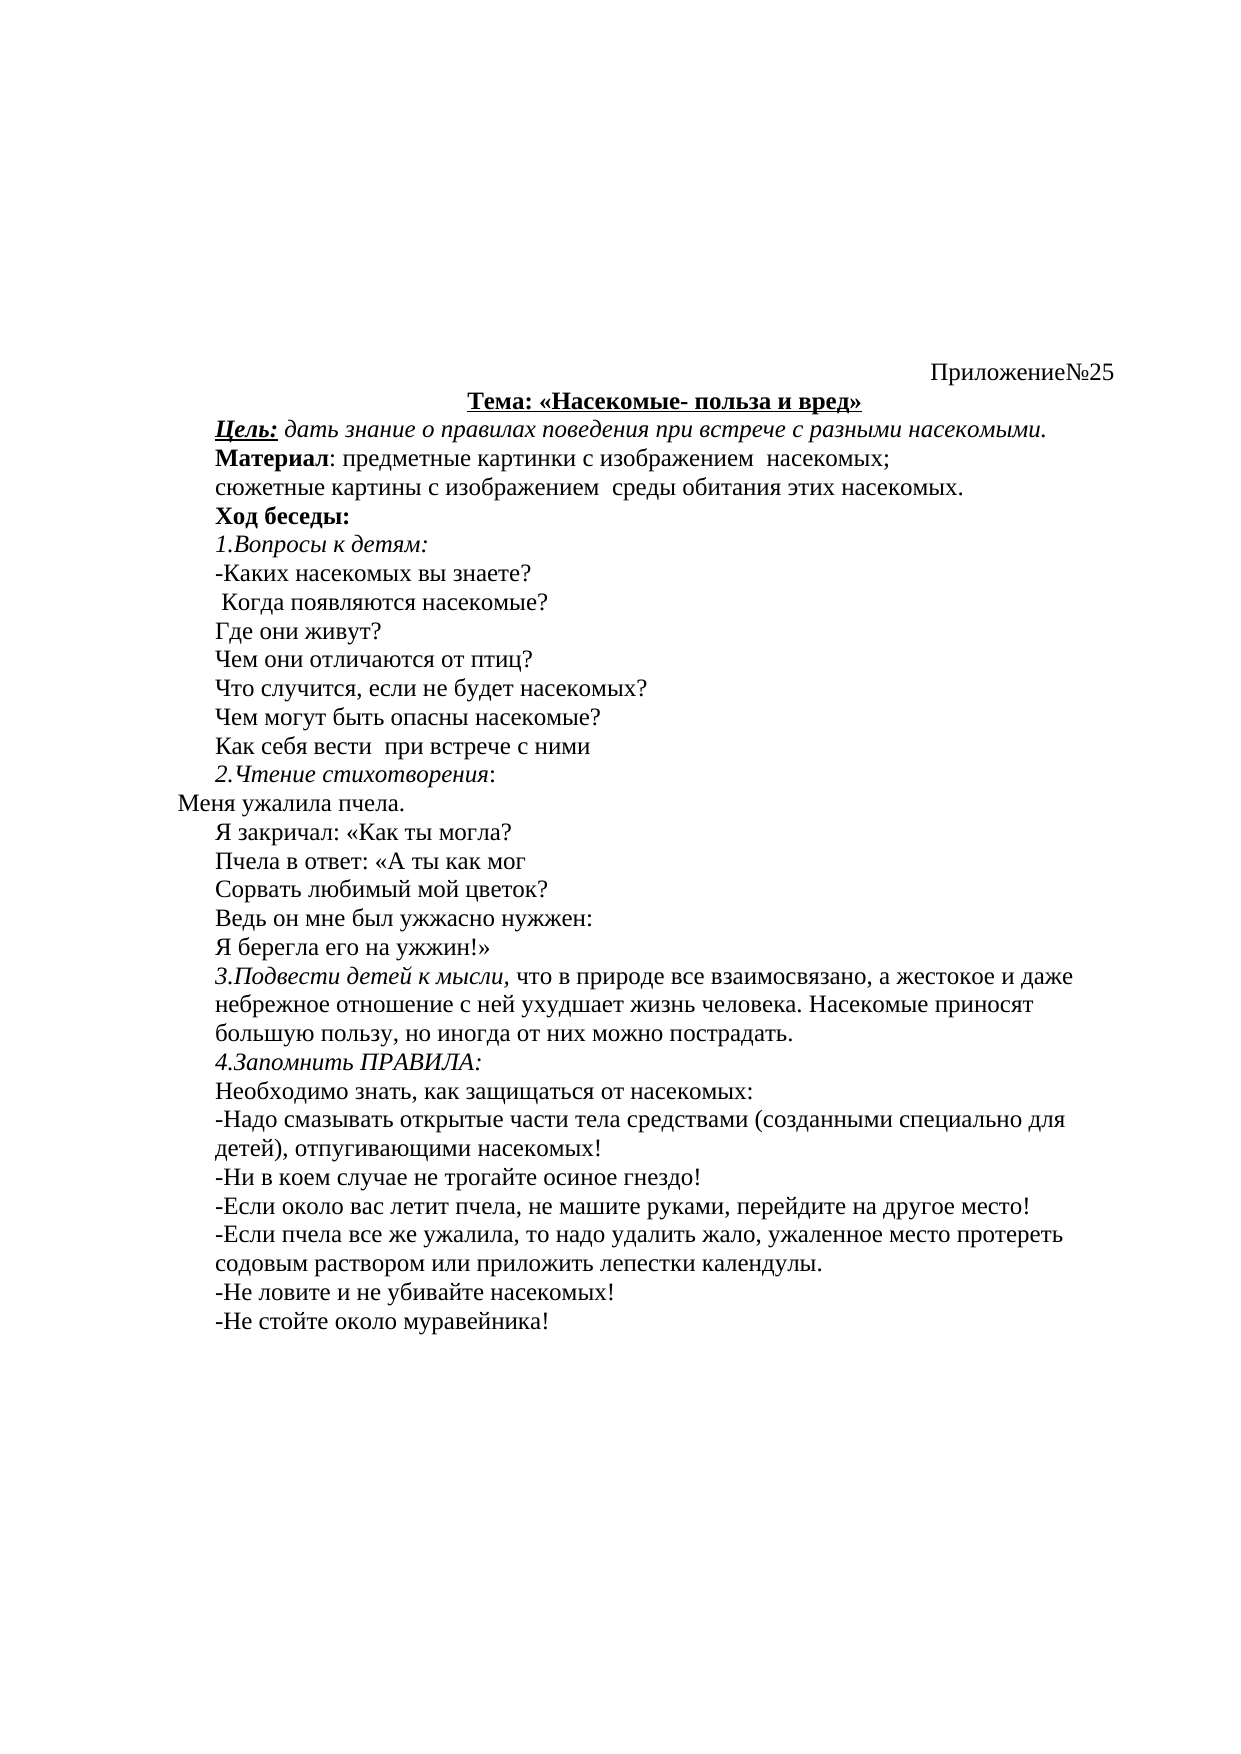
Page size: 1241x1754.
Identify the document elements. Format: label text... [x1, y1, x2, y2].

text Ведь он мне был ужжасно нужжен: [215, 903, 1114, 932]
text -Ни в коем случае не трогайте осиное гнездо! [215, 1162, 1114, 1191]
text Меня ужалила пчела. [177, 788, 1114, 817]
text Я закричал: «Как ты могла? [215, 817, 1114, 846]
text 4.Запомнить ПРАВИЛА: [215, 1047, 1114, 1076]
text Когда появляются насекомые? [215, 587, 1114, 616]
text -Каких насекомых вы знаете? [215, 558, 1114, 587]
text Тема: «Насекомые- польза и вред» [215, 386, 1114, 414]
text Приложение№25 [177, 357, 1114, 386]
text Чем они отличаются от птиц? [215, 644, 1114, 673]
text 2.Чтение стихотворения: [215, 759, 1114, 788]
text Пчела в ответ: «А ты как мог [215, 846, 1114, 874]
text Необходимо знать, как защищаться от насекомых: [215, 1076, 1114, 1104]
text -Если около вас летит пчела, не машите руками, перейдите на другое место! [215, 1191, 1114, 1219]
text -Не стойте около муравейника! [215, 1306, 1114, 1334]
text Как себя вести при встрече с ними [215, 731, 1114, 759]
text Что случится, если не будет насекомых? [215, 673, 1114, 702]
text 1.Вопросы к детям: [215, 529, 1114, 558]
text Сорвать любимый мой цветок? [215, 874, 1114, 903]
text -Не ловите и не убивайте насекомых! [215, 1277, 1114, 1306]
text -Если пчела все же ужалила, то надо удалить жало, ужаленное место протереть содовым раствором или приложить лепестки календулы. [215, 1219, 1114, 1277]
text сюжетные картины с изображением среды обитания этих насекомых. [215, 472, 1114, 501]
text Чем могут быть опасны насекомые? [215, 702, 1114, 731]
text Я берегла его на ужжин!» [215, 932, 1114, 961]
text Где они живут? [215, 616, 1114, 644]
text Материал: предметные картинки с изображением насекомых; [215, 443, 1114, 472]
text 3.Подвести детей к мысли, что в природе все взаимосвязано, а жестокое и даже небрежное отношение с ней ухудшает жизнь человека. Насекомые приносят большую пользу, но иногда от них можно пострадать. [215, 961, 1114, 1047]
text Цель: дать знание о правилах поведения при встрече с разными насекомыми. [215, 414, 1114, 443]
text -Надо смазывать открытые части тела средствами (созданными специально для детей), отпугивающими насекомых! [215, 1104, 1114, 1162]
text Ход беседы: [215, 501, 1114, 529]
